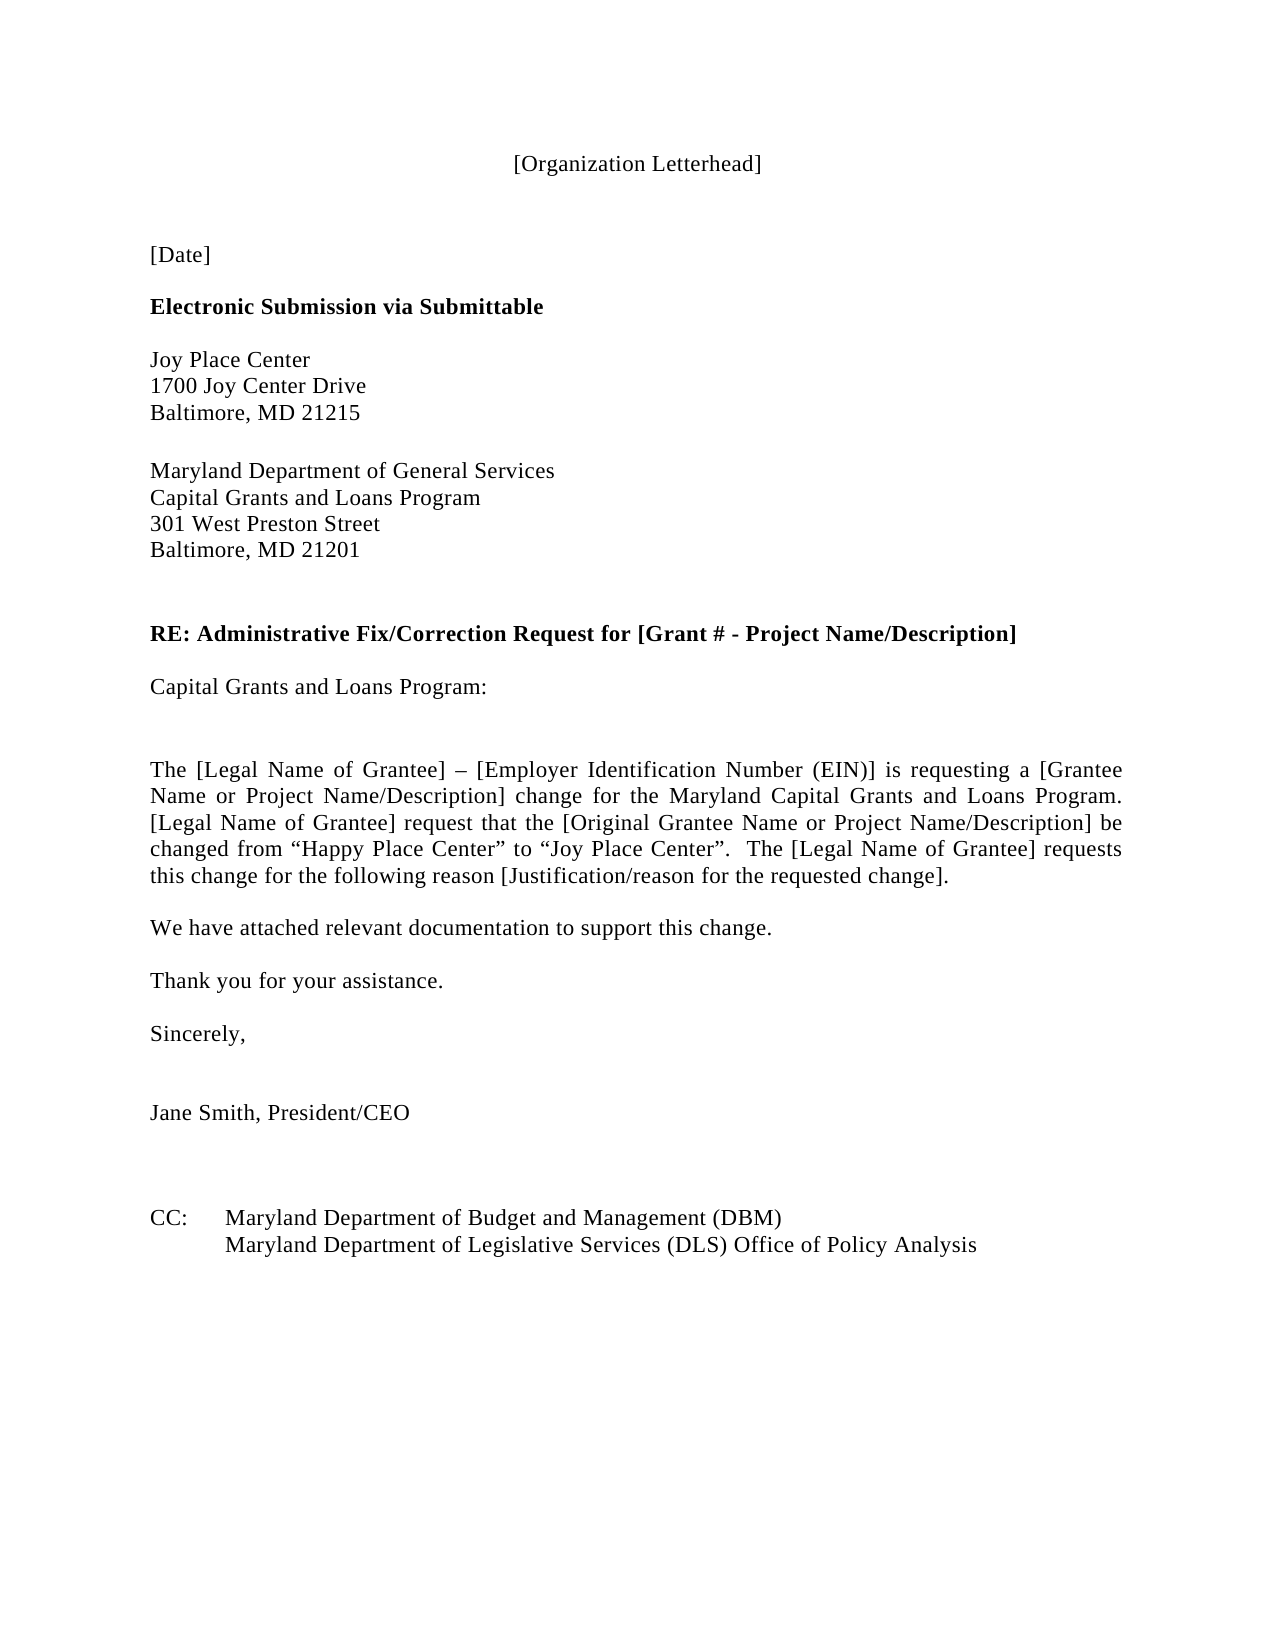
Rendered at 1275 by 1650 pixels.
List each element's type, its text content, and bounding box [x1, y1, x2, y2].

text [Date] [150, 241, 1125, 267]
text Joy Place Center [150, 346, 1125, 372]
text Jane Smith, President/CEO [150, 1099, 1125, 1125]
text Thank you for your assistance. [150, 967, 1125, 993]
text Baltimore, MD 21215 [150, 399, 1125, 425]
text Capital Grants and Loans Program [150, 484, 1125, 510]
text Sincerely, [150, 1020, 1125, 1046]
text [Organization Letterhead] [150, 150, 1125, 176]
text Baltimore, MD 21201 [150, 536, 1125, 563]
text Electronic Submission via Submittable [150, 293, 1125, 320]
text RE: Administrative Fix/Correction Request for [Grant # - Project Name/Description] [150, 620, 1125, 646]
text Capital Grants and Loans Program: [150, 673, 1125, 699]
text We have attached relevant documentation to support this change. [150, 914, 1125, 941]
text 1700 Joy Center Drive [150, 372, 1125, 399]
text 301 West Preston Street [150, 510, 1125, 536]
text Maryland Department of General Services [150, 457, 1125, 484]
text CC: Maryland Department of Budget and Management (DBM) [150, 1204, 1125, 1231]
text Maryland Department of Legislative Services (DLS) Office of Policy Analysis [150, 1231, 1125, 1257]
text The [Legal Name of Grantee] – [Employer Identification Number (EIN)] is requesting a [Grantee Name or Project Name/Description] change for the Maryland Capital Grants and Loans Program. [Legal Name of Grantee] request that the [Original Grantee Name or Project Name/Description] be changed from “Happy Place Center” to “Joy Place Center”. The [Legal Name of Grantee] requests this change for the following reason [Justification/reason for the requested change]. [150, 756, 1125, 888]
